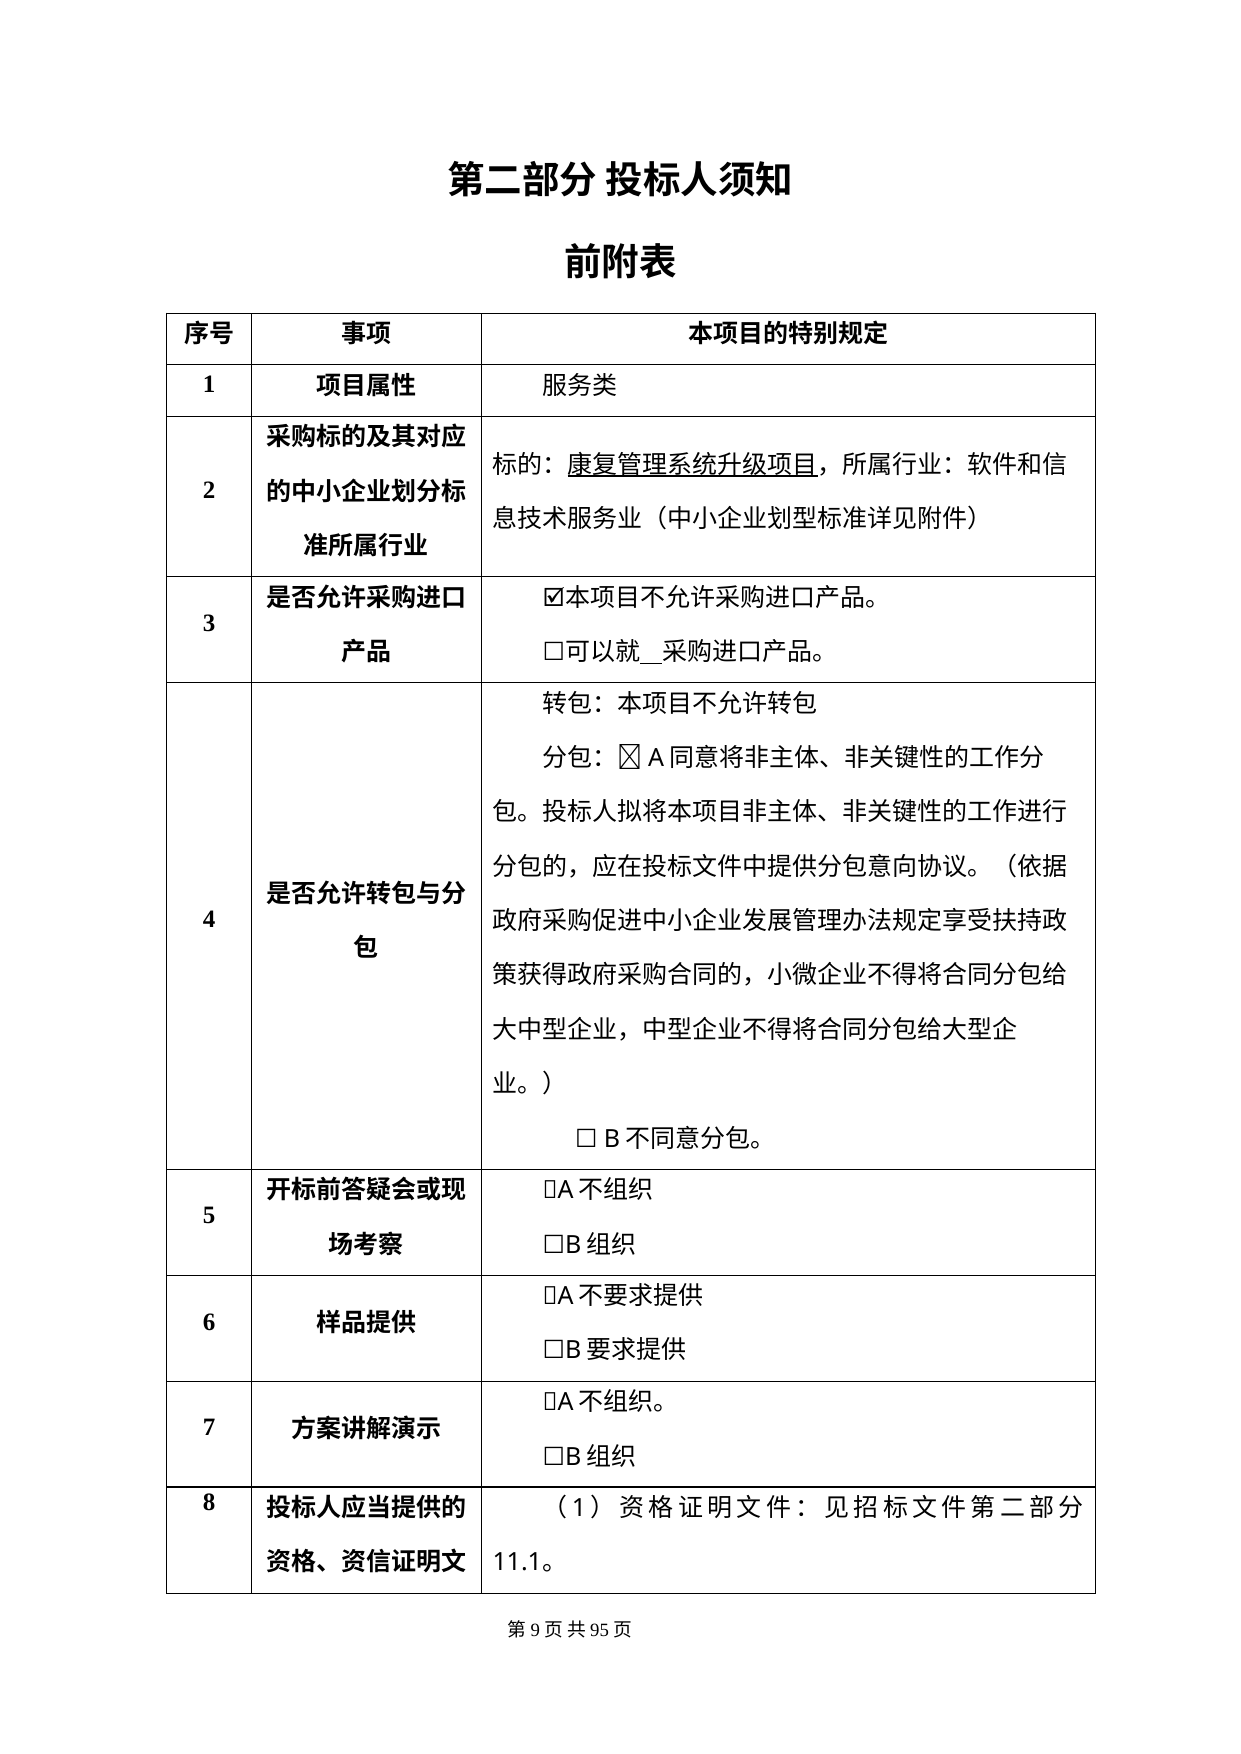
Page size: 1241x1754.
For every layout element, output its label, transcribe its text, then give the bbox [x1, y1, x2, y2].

table_cell 方案讲解演示 [252, 1382, 481, 1486]
table_cell 2 [167, 417, 251, 576]
table_header 本项目的特别规定 [482, 314, 1095, 364]
table_cell 开标前答疑会或现场考察 [252, 1170, 481, 1274]
table_header 事项 [252, 314, 481, 364]
table_cell 是否允许转包与分包 [252, 683, 481, 1169]
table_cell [482, 1488, 1095, 1592]
subtitle 第二部分 投标人须知 [187, 150, 1053, 204]
table_cell 样品提供 [252, 1276, 481, 1381]
table_cell 5 [167, 1170, 251, 1274]
table_header 序号 [167, 314, 251, 364]
table_cell 1 [167, 365, 251, 416]
text 前附表 [187, 231, 1053, 286]
table_cell 7 [167, 1382, 251, 1486]
table_cell A不组织 B组织 [482, 1170, 1095, 1274]
table_cell 转包：本项目不允许转包 分包： A同意将非主体、非关键性的工作分包。投标人拟将本项目非主体、非关键性的工作进行分包的，应在投标文件中提供分包意向协议。（依据政府采购促进中小企业发展管理办法规定享受扶持政策获得政府采购合同的，小微企业不得将合同分包给大中型企业，中型企业不得将合同分包给大型企业。） B不同意分包。 [482, 683, 1095, 1169]
table_cell A不组织。 B组织 [482, 1382, 1095, 1486]
table_cell 服务类 [482, 365, 1095, 416]
table_cell 采购标的及其对应的中小企业划分标准所属行业 [252, 417, 481, 576]
table_cell 4 [167, 683, 251, 1169]
table_cell 3 [167, 577, 251, 682]
table_cell A不要求提供 B要求提供 [482, 1276, 1095, 1381]
table_cell 项目属性 [252, 365, 481, 416]
table_cell 是否允许采购进口产品 [252, 577, 481, 682]
table_cell 6 [167, 1276, 251, 1381]
table_cell 本项目不允许采购进口产品。 可以就 采购进口产品。 [482, 577, 1095, 682]
table_cell 8 [167, 1488, 251, 1592]
table_cell 标的：康复管理系统升级项目，所属行业：软件和信息技术服务业（中小企业划型标准详见附件） [482, 417, 1095, 576]
table_cell 投标人应当提供的资格、资信证明文件 [252, 1488, 481, 1592]
